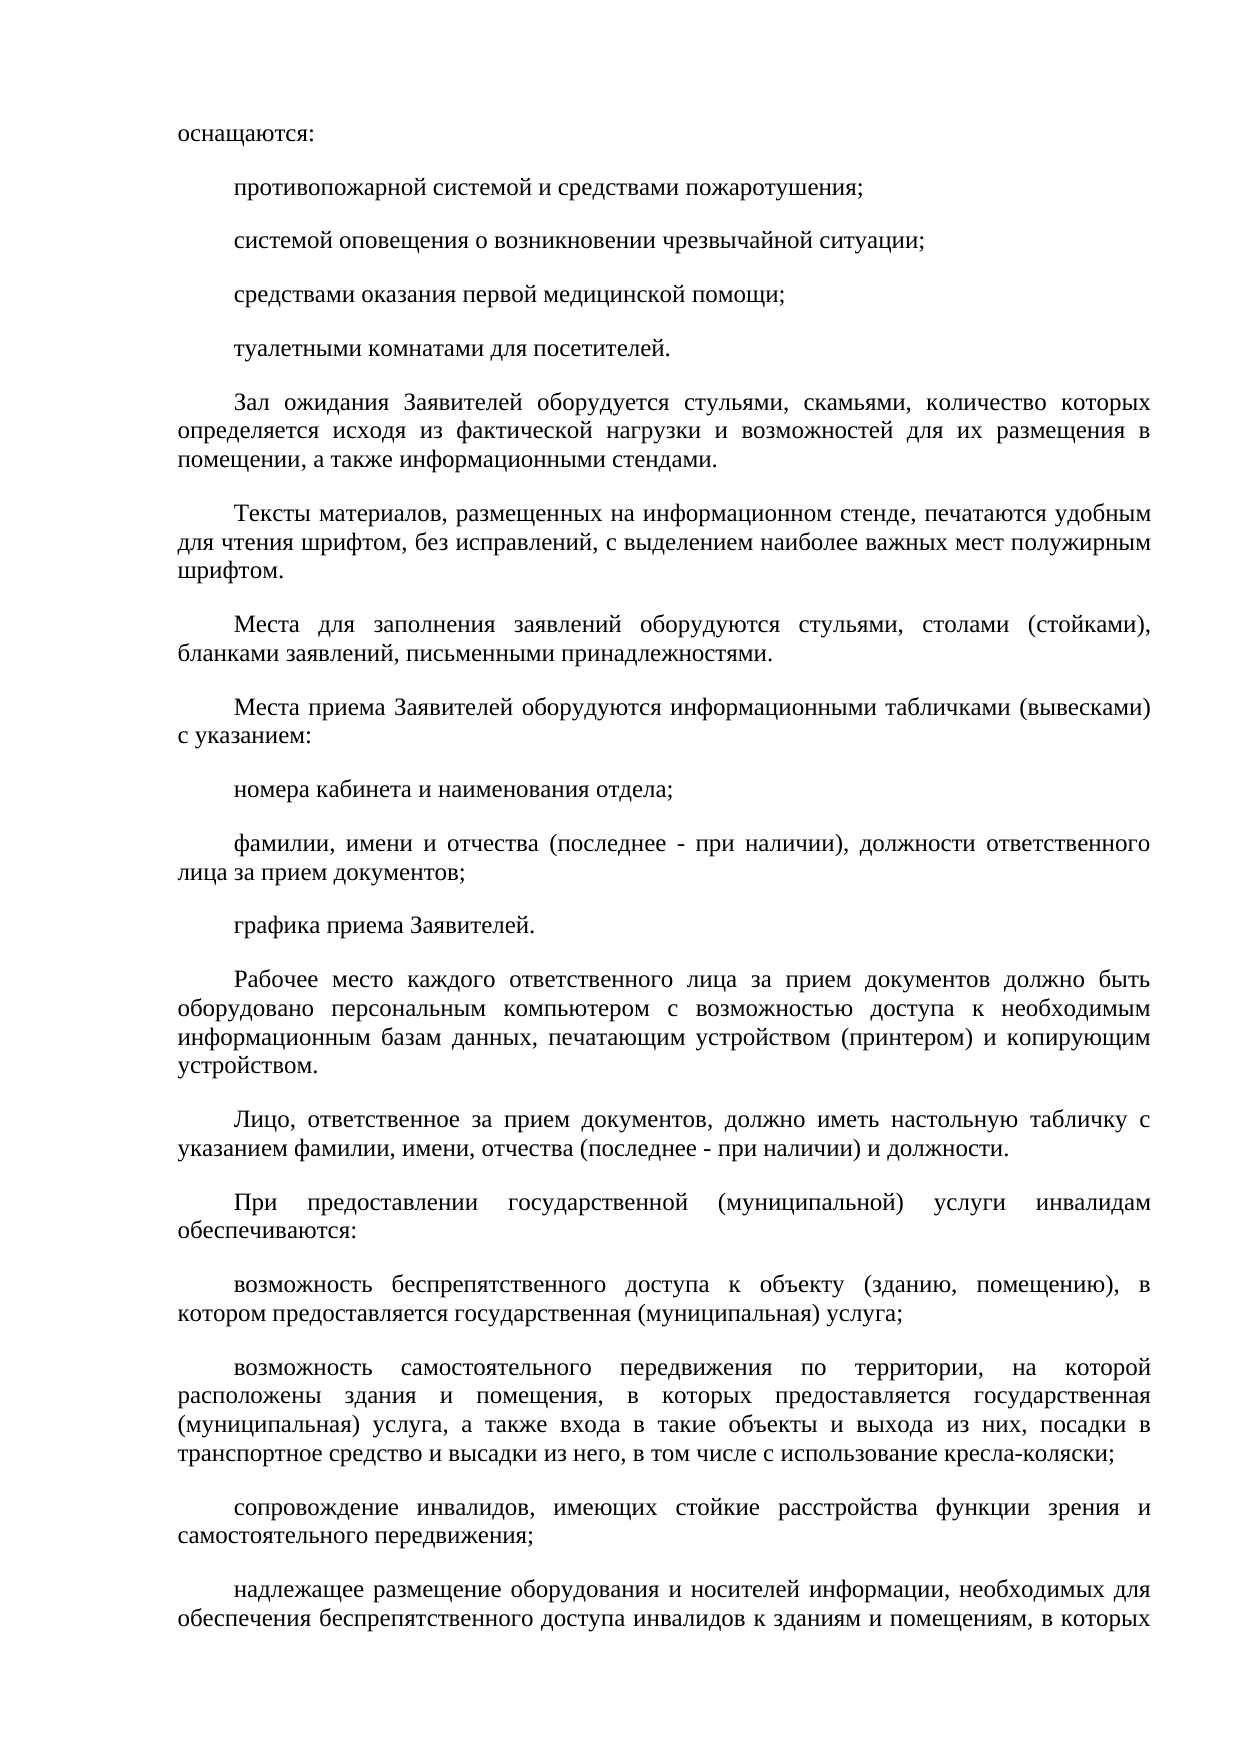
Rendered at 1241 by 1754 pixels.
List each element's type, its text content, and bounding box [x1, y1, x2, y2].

text Тексты материалов, размещенных на информационном стенде, печатаются удобным для чтения шрифтом, без исправлений, с выделением наиболее важных мест полужирным шрифтом. [177, 498, 1152, 584]
text Рабочее место каждого ответственного лица за прием документов должно быть оборудовано персональным компьютером с возможностью доступа к необходимым информационным базам данных, печатающим устройством (принтером) и копирующим устройством. [177, 964, 1152, 1079]
text Лицо, ответственное за прием документов, должно иметь настольную табличку с указанием фамилии, имени, отчества (последнее - при наличии) и должности. [177, 1104, 1152, 1162]
text туалетными комнатами для посетителей. [177, 333, 1152, 362]
text Места приема Заявителей оборудуются информационными табличками (вывесками) с указанием: [177, 692, 1152, 749]
text противопожарной системой и средствами пожаротушения; [177, 172, 1152, 201]
text При предоставлении государственной (муниципальной) услуги инвалидам обеспечиваются: [177, 1187, 1152, 1244]
text Места для заполнения заявлений оборудуются стульями, столами (стойками), бланками заявлений, письменными принадлежностями. [177, 609, 1152, 667]
text средствами оказания первой медицинской помощи; [177, 279, 1152, 308]
text графика приема Заявителей. [177, 911, 1152, 939]
text возможность беспрепятственного доступа к объекту (зданию, помещению), в котором предоставляется государственная (муниципальная) услуга; [177, 1269, 1152, 1327]
text Зал ожидания Заявителей оборудуется стульями, скамьями, количество которых определяется исходя из фактической нагрузки и возможностей для их размещения в помещении, а также информационными стендами. [177, 387, 1152, 473]
text возможность самостоятельного передвижения по территории, на которой расположены здания и помещения, в которых предоставляется государственная (муниципальная) услуга, а также входа в такие объекты и выхода из них, посадки в транспортное средство и высадки из него, в том числе с использование кресла-коляски; [177, 1352, 1152, 1467]
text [177, 118, 1152, 147]
text фамилии, имени и отчества (последнее - при наличии), должности ответственного лица за прием документов; [177, 828, 1152, 886]
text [177, 1574, 1152, 1632]
text сопровождение инвалидов, имеющих стойкие расстройства функции зрения и самостоятельного передвижения; [177, 1492, 1152, 1549]
text номера кабинета и наименования отдела; [177, 774, 1152, 803]
text системой оповещения о возникновении чрезвычайной ситуации; [177, 226, 1152, 254]
